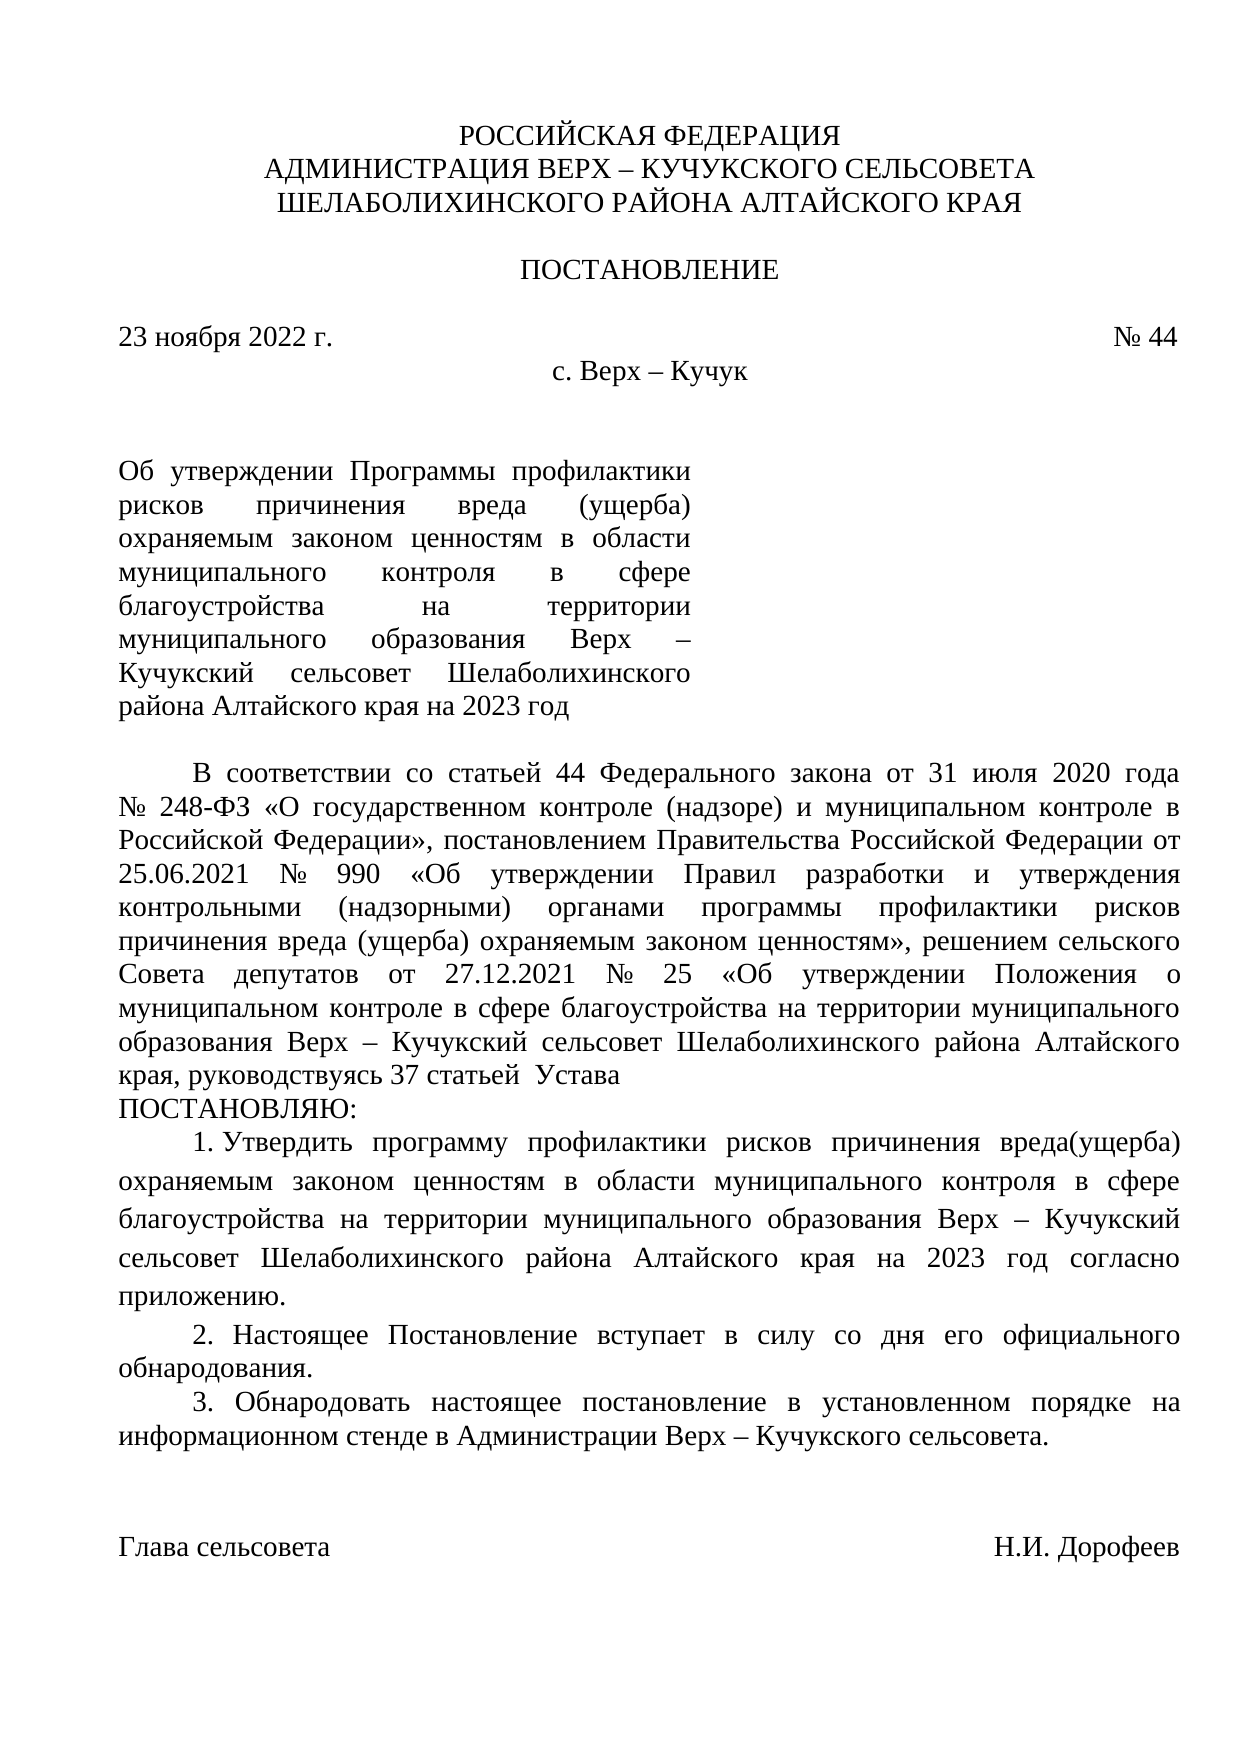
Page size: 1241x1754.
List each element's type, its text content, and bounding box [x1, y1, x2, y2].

text АДМИНИСТРАЦИЯ ВЕРХ – КУЧУКСКОГО СЕЛЬСОВЕТА [118, 152, 1181, 185]
text ШЕЛАБОЛИХИНСКОГО РАЙОНА АЛТАЙСКОГО КРАЯ [118, 185, 1181, 219]
text РОССИЙСКАЯ ФЕДЕРАЦИЯ [118, 118, 1181, 152]
text ПОСТАНОВЛЕНИЕ [118, 252, 1181, 286]
text 2. Настоящее Постановление вступает в силу со дня его официального обнародования. [118, 1317, 1181, 1384]
text Глава сельсовета Н.И. Дорофеев [118, 1529, 1181, 1563]
text В соответствии со статьей 44 Федерального закона от 31 июля 2020 года № 248-ФЗ «О государственном контроле (надзоре) и муниципальном контроле в Российской Федерации», постановлением Правительства Российской Федерации от 25.06.2021 № 990 «Об утверждении Правил разработки и утверждения контрольными (надзорными) органами программы профилактики рисков причинения вреда (ущерба) охраняемым законом ценностям», решением сельского Совета депутатов от 27.12.2021 № 25 «Об утверждении Положения о муниципальном контроле в сфере благоустройства на территории муниципального образования Верх – Кучукский сельсовет Шелаболихинского района Алтайского края, руководствуясь 37 статьей Устава [118, 957, 1181, 1091]
text Об утверждении Программы профилактики рисков причинения вреда (ущерба) охраняемым законом ценностям в области муниципального контроля в сфере благоустройства на территории муниципального образования Верх – Кучукский сельсовет Шелаболихинского района Алтайского края на 2023 год [118, 453, 691, 722]
text 23 ноября 2022 г. № 44 [118, 319, 1181, 353]
list Утвердить программу профилактики рисков причинения вреда(ущерба) охраняемым законом ценностям в области муниципального контроля в сфере благоустройства на территории муниципального образования Верх – Кучукский сельсовет Шелаболихинского района Алтайского края на 2023 год согласно приложению. [118, 1124, 1181, 1312]
text с. Верх – Кучук [118, 353, 1181, 386]
text 3. Обнародовать настоящее постановление в установленном порядке на информационном стенде в Администрации Верх – Кучукского сельсовета. [118, 1384, 1181, 1451]
text ПОСТАНОВЛЯЮ: [118, 1091, 1181, 1124]
text В соответствии со статьей 44 Федерального закона от 31 июля 2020 года № 248-ФЗ «О государственном контроле (надзоре) и муниципальном контроле в Российской Федерации», постановлением Правительства Российской Федерации от 25.06.2021 № 990 «Об утверждении Правил разработки и утверждения контрольными (надзорными) органами программы профилактики рисков причинения вреда (ущерба) охраняемым законом ценностям», решением сельского Совета депутатов от 27.12.2021 № 25 «Об утверждении Положения о муниципальном контроле в сфере благоустройства на территории муниципального образования Верх – Кучукский сельсовет Шелаболихинского района Алтайского края, руководствуясь 37 статьей Устава [118, 755, 1181, 856]
